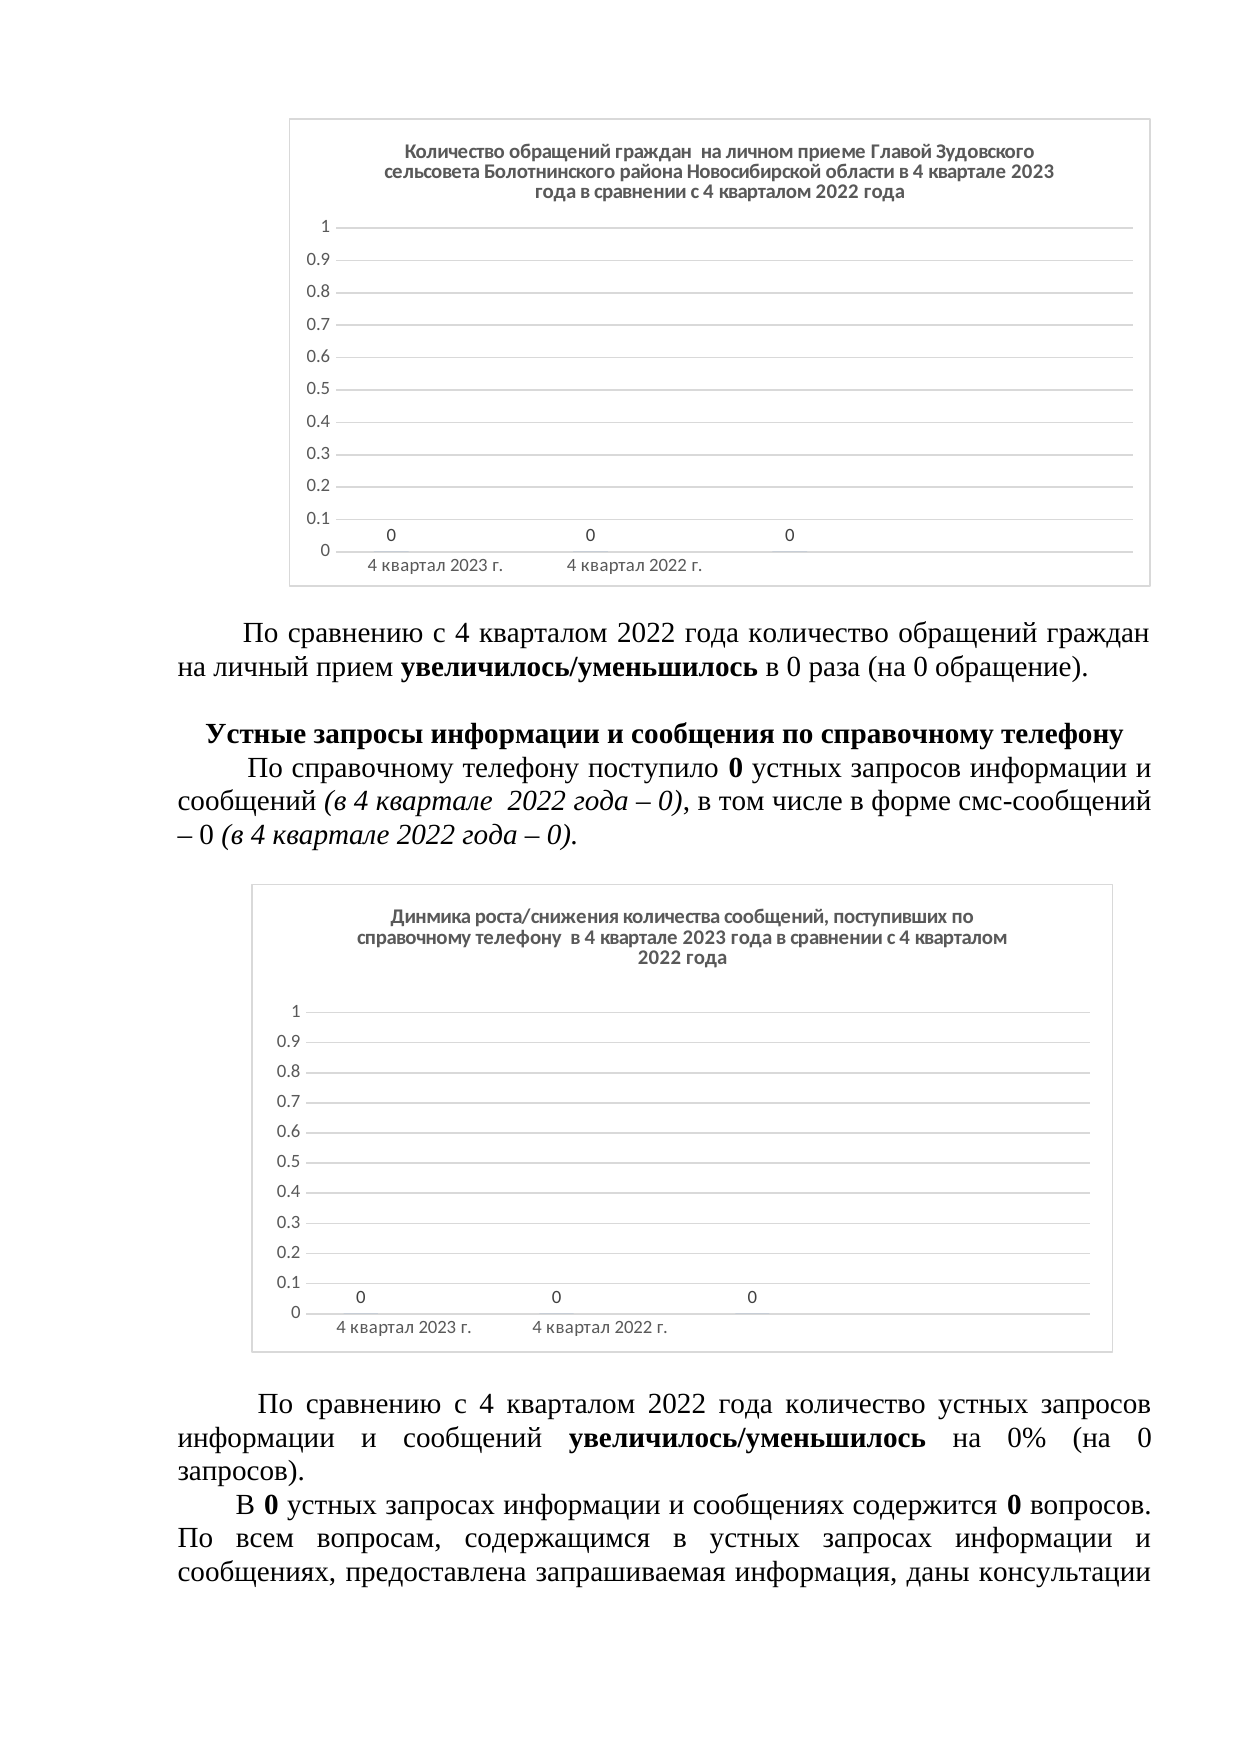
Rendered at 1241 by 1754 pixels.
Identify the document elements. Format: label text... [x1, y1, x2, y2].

text По сравнению с 4 кварталом 2022 года количество обращений граждан на личный прием увеличилось/уменьшилось в 0 раза (на 0 обращение). [177, 616, 1152, 683]
text По сравнению с 4 кварталом 2022 года количество устных запросов информации и сообщений увеличилось/уменьшилось на 0% (на 0 запросов). [177, 1386, 1152, 1487]
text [177, 1487, 1152, 1587]
text Устные запросы информации и сообщения по справочному телефону [177, 716, 1152, 750]
text По справочному телефону поступило 0 устных запросов информации и сообщений (в 4 квартале 2022 года – 0), в том числе в форме смс-сообщений – 0 (в 4 квартале 2022 года – 0). [177, 750, 1152, 850]
